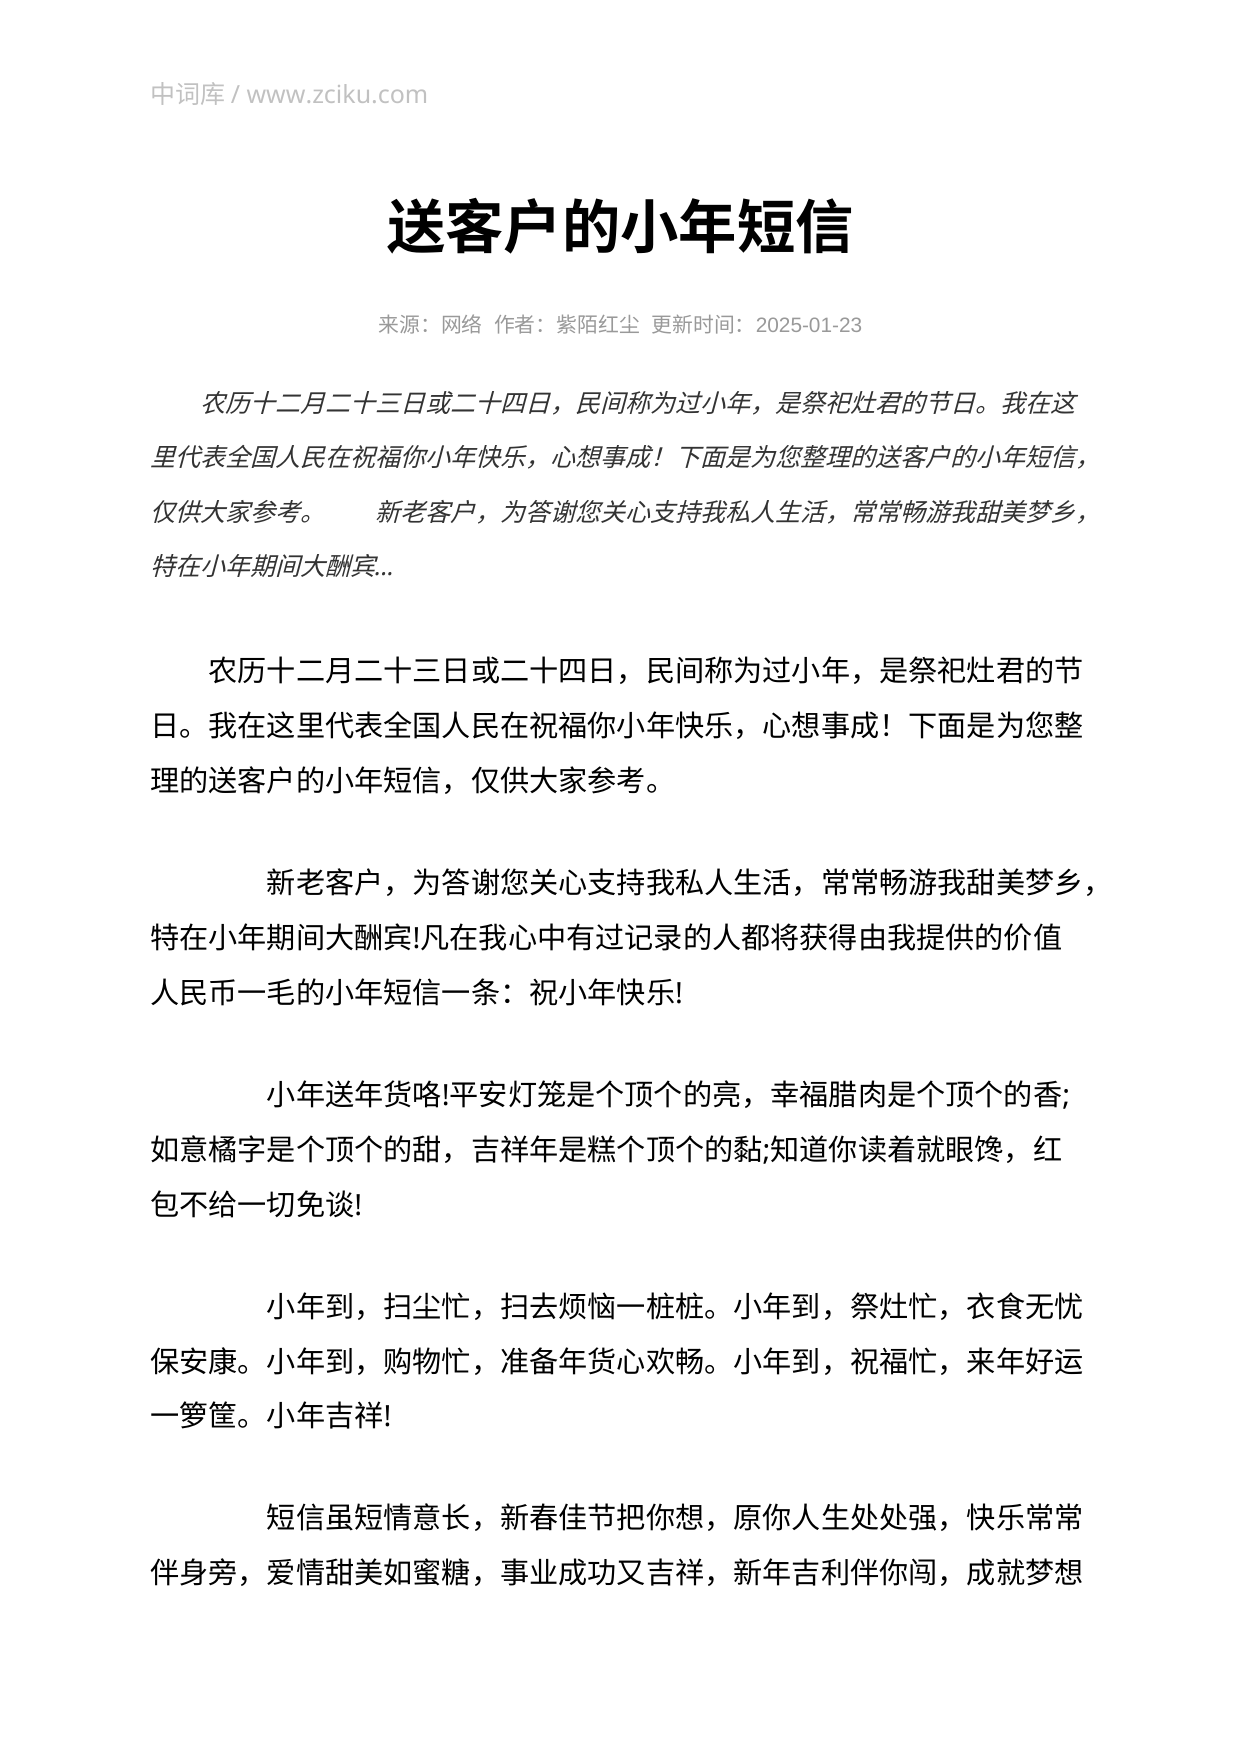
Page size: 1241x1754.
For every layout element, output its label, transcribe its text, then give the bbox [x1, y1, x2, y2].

subtitle 送客户的小年短信 [150, 181, 1090, 266]
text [150, 1495, 1090, 1592]
text 农历十二月二十三日或二十四日，民间称为过小年，是祭祀灶君的节日。我在这里代表全国人民在祝福你小年快乐，心想事成！下面是为您整理的送客户的小年短信，仅供大家参考。 新老客户，为答谢您关心支持我私人生活，常常畅游我甜美梦乡，特在小年期间大酬宾... [150, 383, 1090, 583]
text 来源：网络 作者：紫陌红尘 更新时间：2025-01-23 [150, 313, 1090, 337]
text 农历十二月二十三日或二十四日，民间称为过小年，是祭祀灶君的节日。我在这里代表全国人民在祝福你小年快乐，心想事成！下面是为您整理的送客户的小年短信，仅供大家参考。 [150, 648, 1090, 800]
text 小年到，扫尘忙，扫去烦恼一桩桩。小年到，祭灶忙，衣食无忧保安康。小年到，购物忙，准备年货心欢畅。小年到，祝福忙，来年好运一箩筐。小年吉祥! [150, 1283, 1090, 1435]
text 新老客户，为答谢您关心支持我私人生活，常常畅游我甜美梦乡，特在小年期间大酬宾!凡在我心中有过记录的人都将获得由我提供的价值人民币一毛的小年短信一条：祝小年快乐! [150, 859, 1090, 1012]
text 小年送年货咯!平安灯笼是个顶个的亮，幸福腊肉是个顶个的香;如意橘字是个顶个的甜，吉祥年是糕个顶个的黏;知道你读着就眼馋，红包不给一切免谈! [150, 1071, 1090, 1224]
